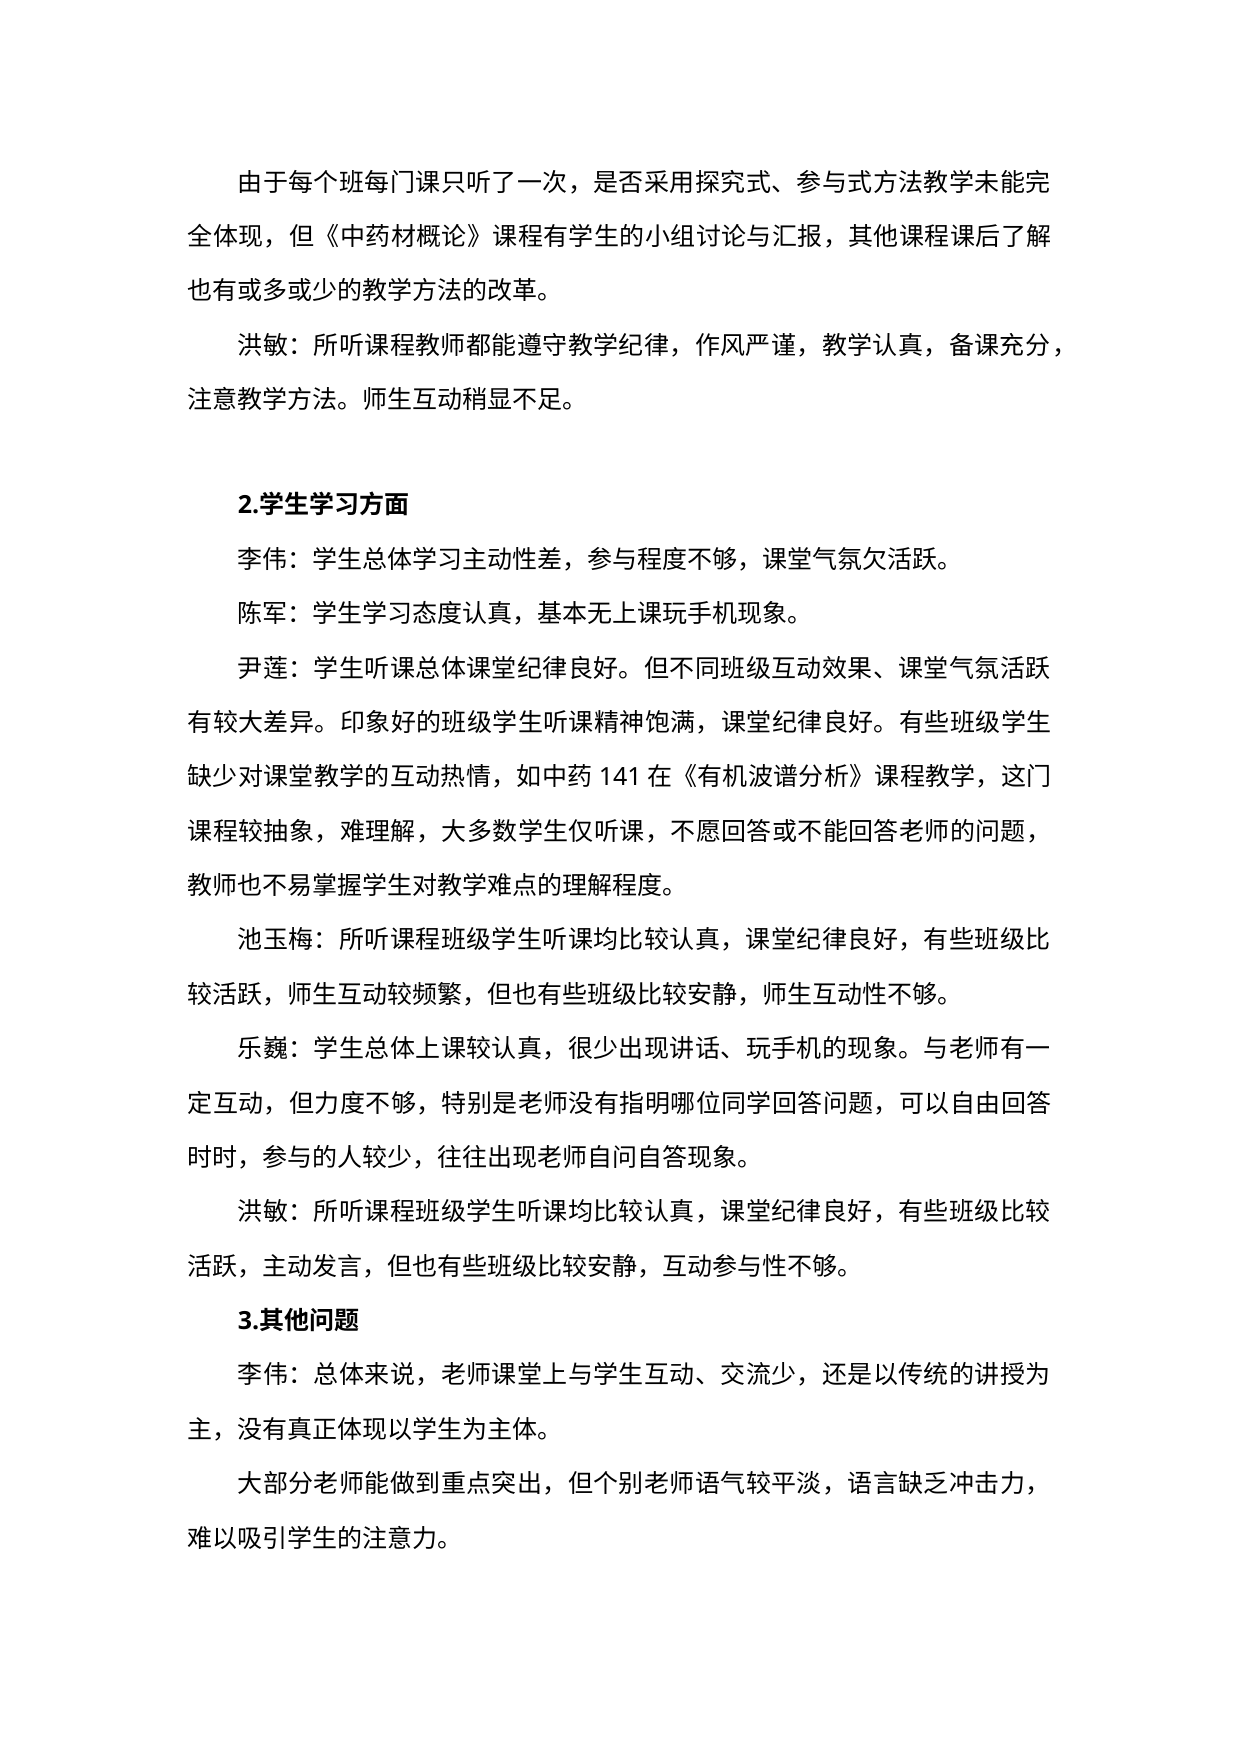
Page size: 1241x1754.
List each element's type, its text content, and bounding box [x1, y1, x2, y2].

text 陈军：学生学习态度认真，基本无上课玩手机现象。 [187, 594, 1053, 630]
text 李伟：总体来说，老师课堂上与学生互动、交流少，还是以传统的讲授为主，没有真正体现以学生为主体。 [187, 1355, 1053, 1446]
text 洪敏：所听课程班级学生听课均比较认真，课堂纪律良好，有些班级比较活跃，主动发言，但也有些班级比较安静，互动参与性不够。 [187, 1192, 1053, 1282]
text 乐巍：学生总体上课较认真，很少出现讲话、玩手机的现象。与老师有一定互动，但力度不够，特别是老师没有指明哪位同学回答问题，可以自由回答时时，参与的人较少，往往出现老师自问自答现象。 [187, 1029, 1053, 1174]
text 尹莲：学生听课总体课堂纪律良好。但不同班级互动效果、课堂气氛活跃有较大差异。印象好的班级学生听课精神饱满，课堂纪律良好。有些班级学生缺少对课堂教学的互动热情，如中药141在《有机波谱分析》课程教学，这门课程较抽象，难理解，大多数学生仅听课，不愿回答或不能回答老师的问题，教师也不易掌握学生对教学难点的理解程度。 [187, 648, 1053, 902]
text 大部分老师能做到重点突出，但个别老师语气较平淡，语言缺乏冲击力，难以吸引学生的注意力。 [187, 1464, 1053, 1554]
text 由于每个班每门课只听了一次，是否采用探究式、参与式方法教学未能完全体现，但《中药材概论》课程有学生的小组讨论与汇报，其他课程课后了解也有或多或少的教学方法的改革。 [187, 162, 1053, 307]
text 2.学生学习方面 [187, 485, 1053, 521]
text 李伟：学生总体学习主动性差，参与程度不够，课堂气氛欠活跃。 [187, 539, 1053, 576]
text 洪敏：所听课程教师都能遵守教学纪律，作风严谨，教学认真，备课充分，注意教学方法。师生互动稍显不足。 [187, 325, 1053, 416]
text 池玉梅：所听课程班级学生听课均比较认真，课堂纪律良好，有些班级比较活跃，师生互动较频繁，但也有些班级比较安静，师生互动性不够。 [187, 920, 1053, 1011]
text 3.其他问题 [187, 1301, 1053, 1337]
